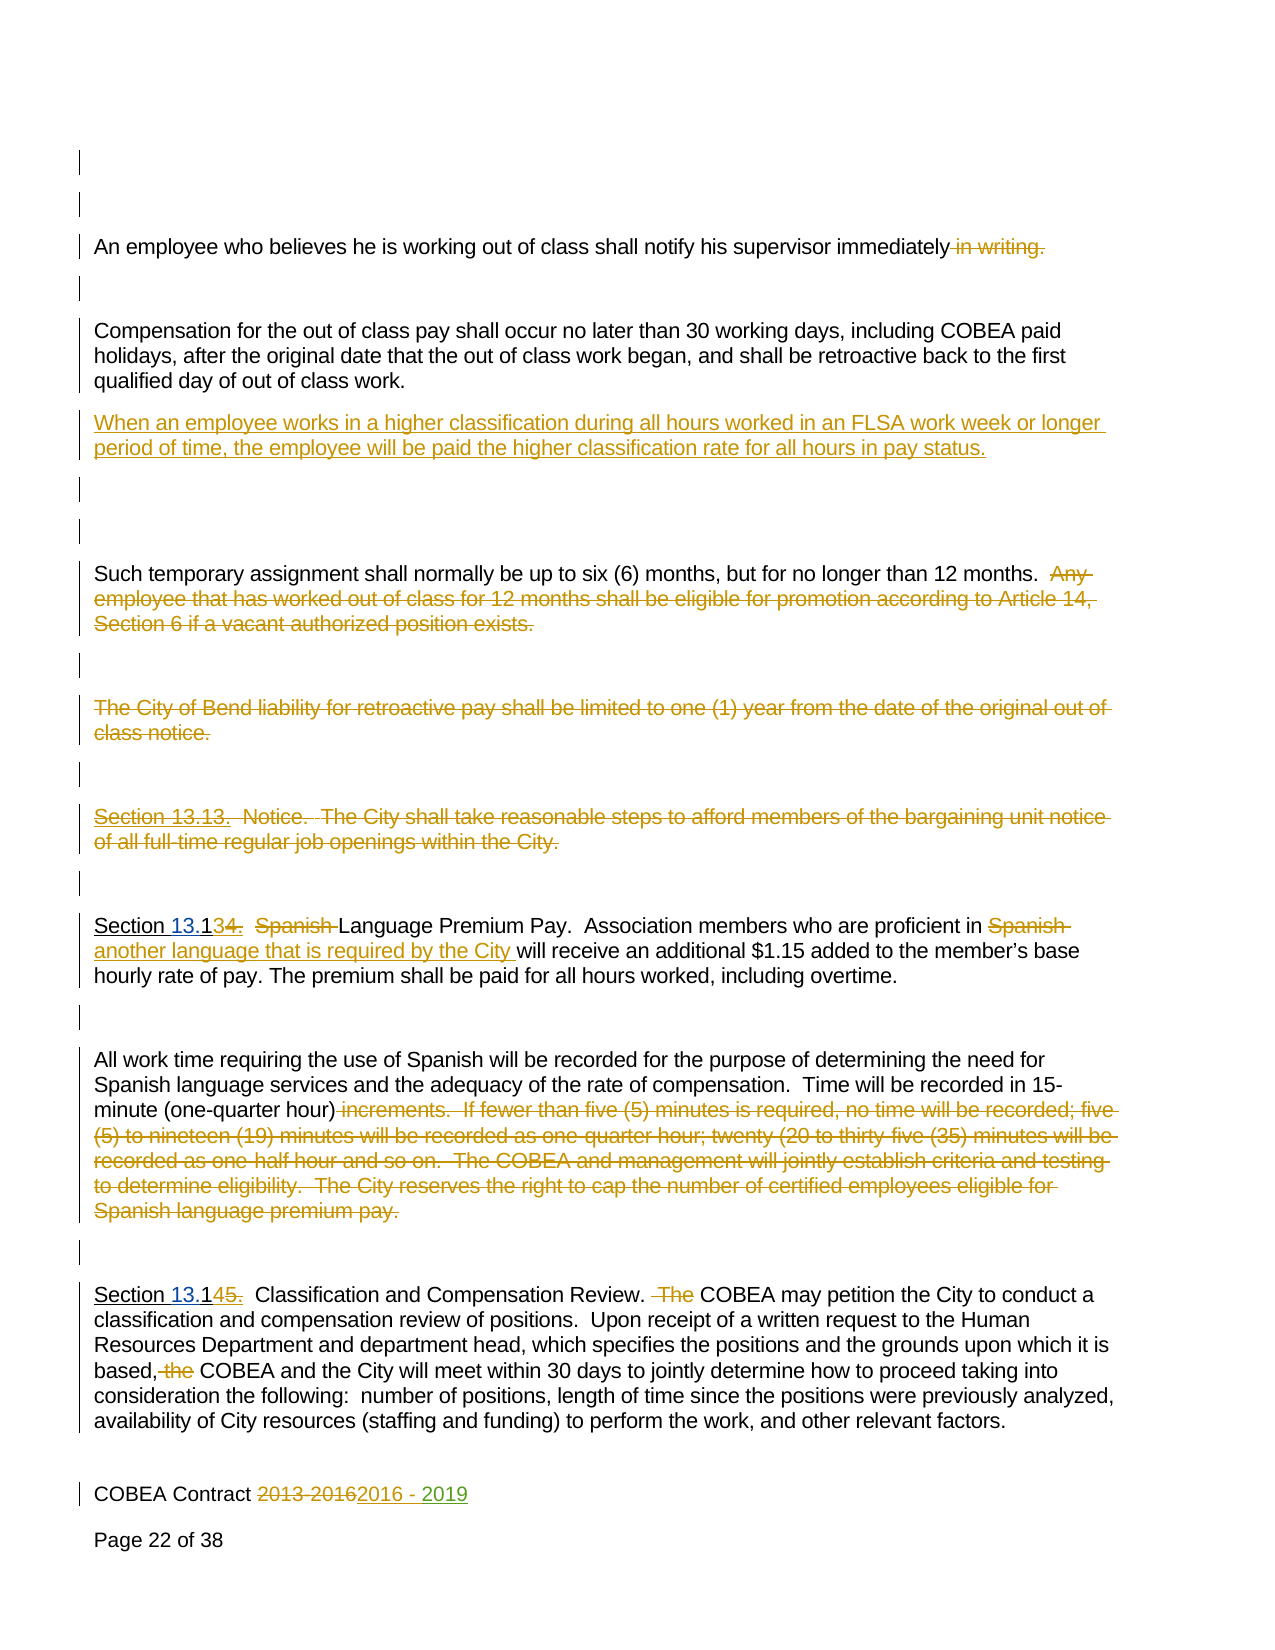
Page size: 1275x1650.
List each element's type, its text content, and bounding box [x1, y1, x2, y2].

text Section 1 Language Premium Pay. Association members who are proficient in will receive an additional $1.15 added to the member’s base hourly rate of pay. The premium shall be paid for all hours worked, including overtime. [94, 913, 1125, 988]
text Compensation for the out of class pay shall occur no later than 30 working days, including COBEA paid holidays, after the original date that the out of class work began, and shall be retroactive back to the first qualified day of out of class work. [94, 317, 1125, 393]
text Section 1 Classification and Compensation Review. COBEA may petition the City to conduct a classification and compensation review of positions. Upon receipt of a written request to the Human Resources Department and department head, which specifies the positions and the grounds upon which it is based, COBEA and the City will meet within 30 days to jointly determine how to proceed taking into consideration the following: number of positions, length of time since the positions were previously analyzed, availability of City resources (staffing and funding) to perform the work, and other relevant factors. [94, 1282, 1125, 1433]
text Such temporary assignment shall normally be up to six (6) months, but for no longer than 12 months. [94, 561, 1125, 636]
